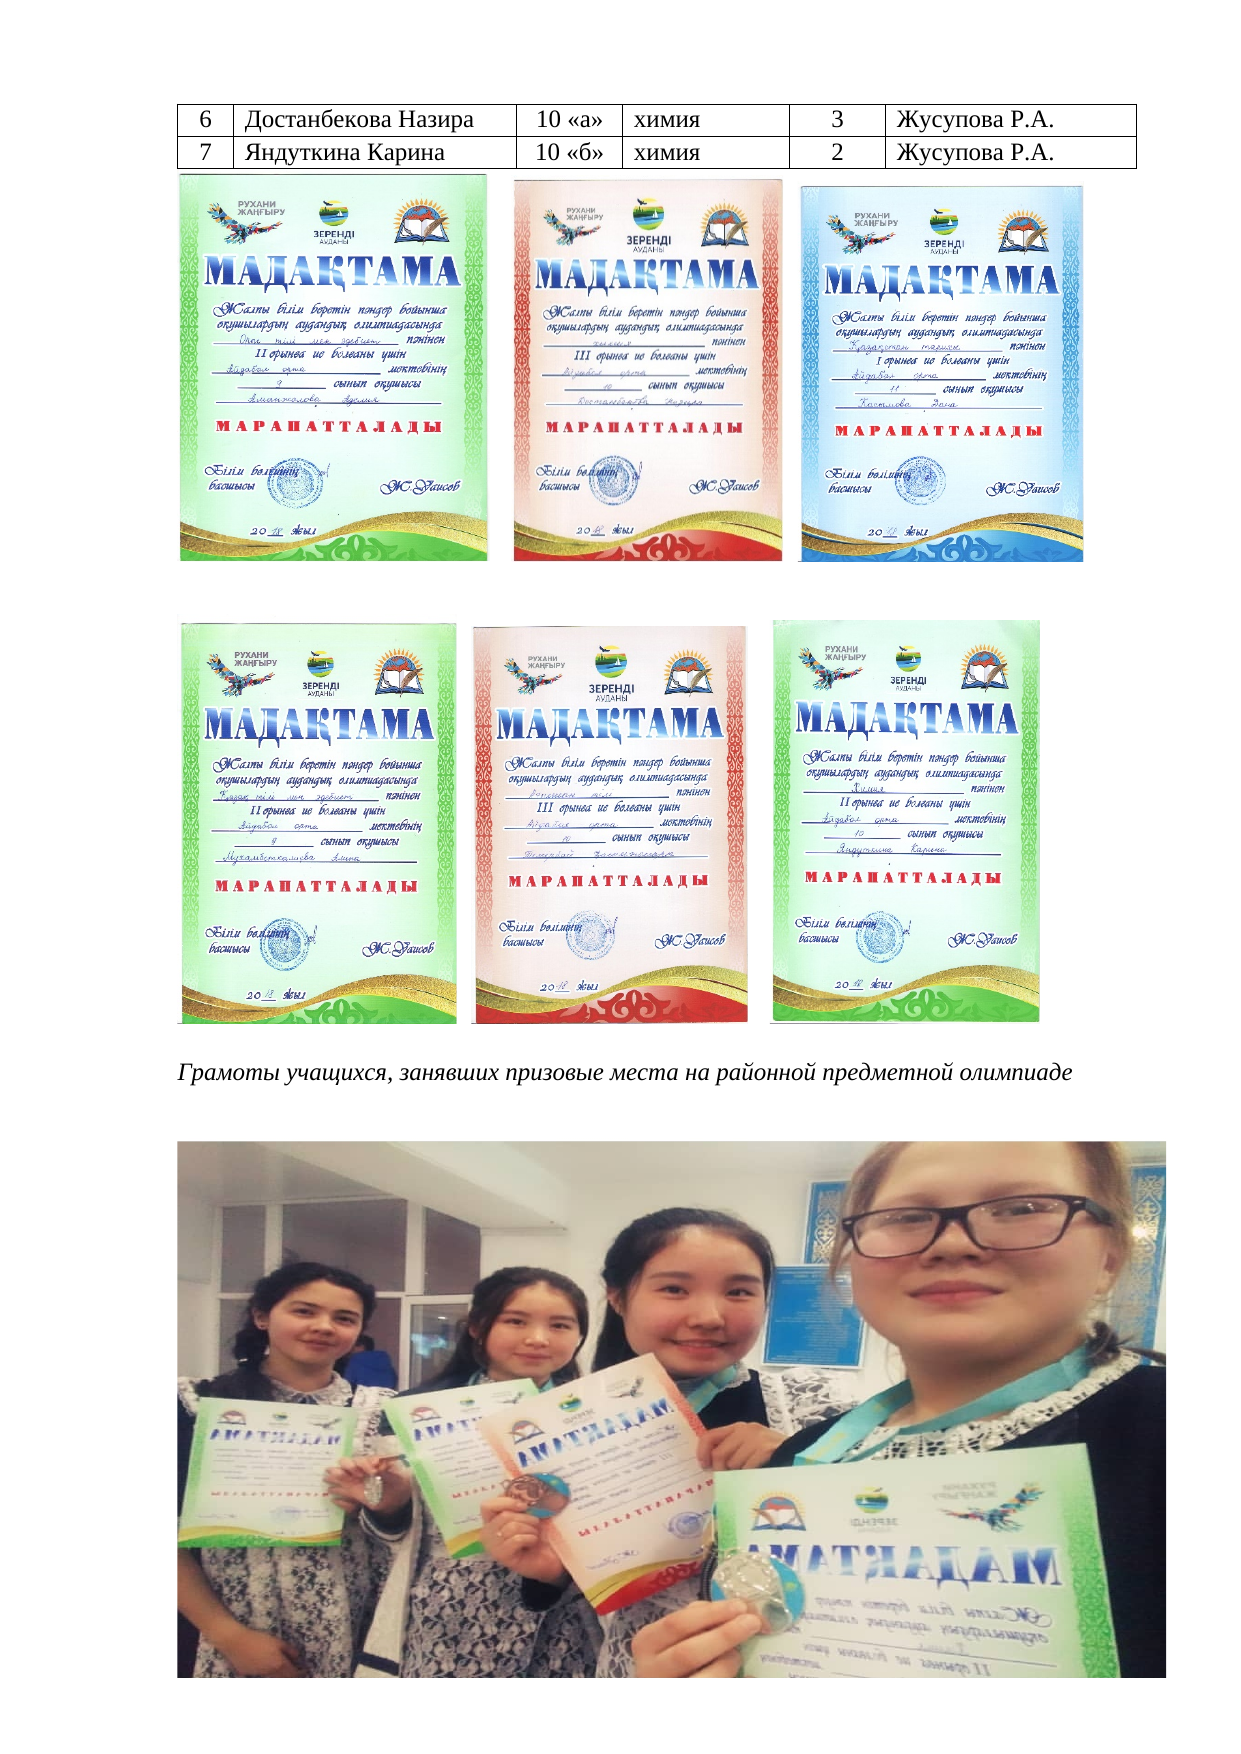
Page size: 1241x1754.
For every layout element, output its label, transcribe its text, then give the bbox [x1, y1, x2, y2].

picture [511, 175, 784, 562]
picture [769, 620, 1040, 1024]
table_cell 10 «б» [517, 137, 622, 168]
table_cell Жусупова Р.А. [886, 137, 1136, 168]
table_cell 6 [178, 105, 233, 136]
table_cell химия [623, 137, 789, 168]
table_cell химия [623, 105, 789, 136]
table_cell 10 «а» [517, 105, 622, 136]
table_cell Достанбекова Назира [234, 105, 516, 136]
picture [797, 181, 1084, 562]
picture [177, 169, 490, 562]
table_cell 3 [790, 105, 885, 136]
picture [177, 614, 457, 1024]
table_cell Жусупова Р.А. [886, 105, 1136, 136]
table_cell 2 [790, 137, 885, 168]
text Грамоты учащихся, занявших призовые места на районной предметной олимпиаде [177, 1057, 1152, 1086]
picture [177, 1138, 1167, 1678]
table_cell Яндуткина Карина [234, 137, 516, 168]
table_cell 7 [178, 137, 233, 168]
picture [471, 626, 748, 1024]
